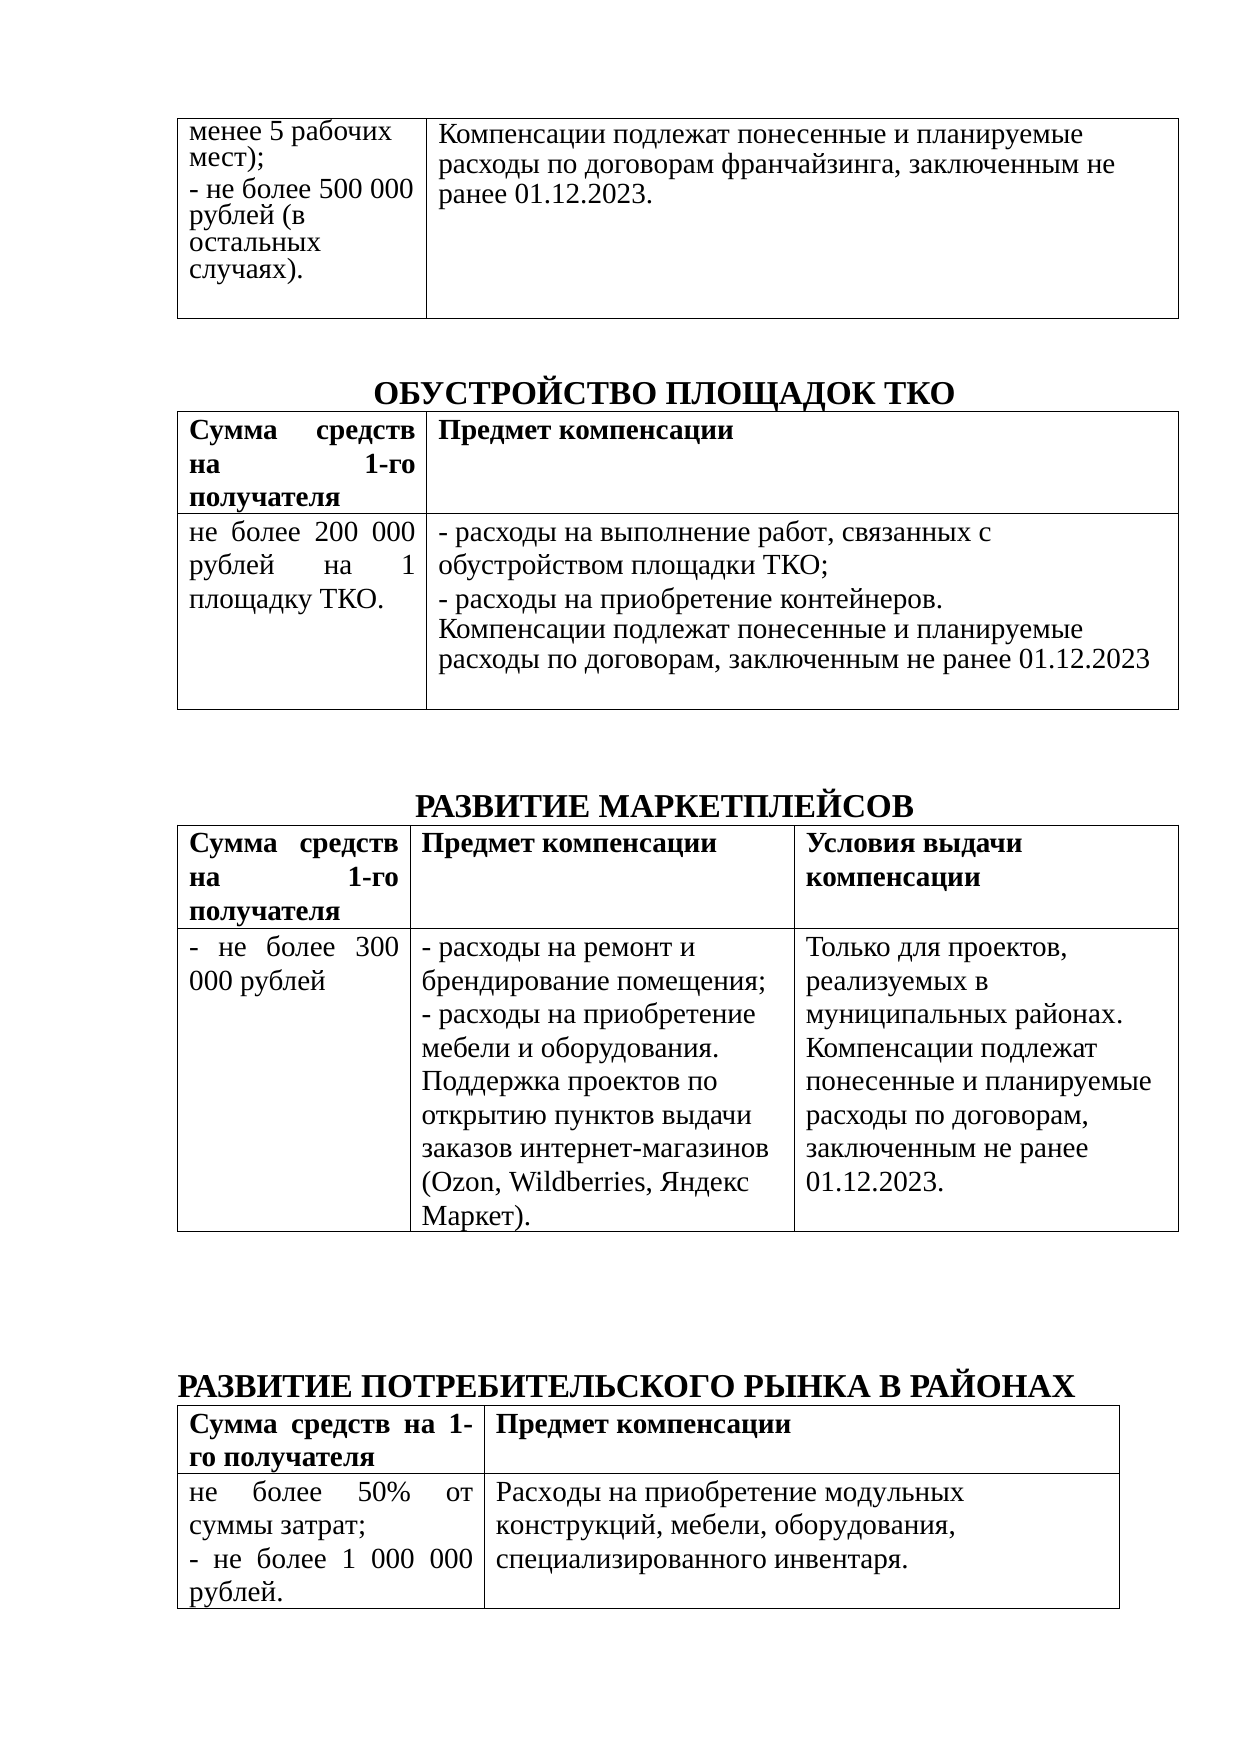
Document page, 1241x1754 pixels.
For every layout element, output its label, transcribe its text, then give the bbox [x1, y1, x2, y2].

table_header Сумма средств на 1-го получателя [178, 826, 410, 928]
text РАЗВИТИЕ ПОТРЕБИТЕЛЬСКОГО РЫНКА В РАЙОНАХ [177, 1366, 1152, 1405]
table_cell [178, 119, 426, 318]
table_cell - расходы на выполнение работ, связанных с обустройством площадки ТКО; - расходы на приобретение контейнеров. Компенсации подлежат понесенные и планируемые расходы по договорам, заключенным не ранее 01.12.2023 [427, 514, 1178, 708]
table_header Предмет компенсации [427, 412, 1178, 513]
table_header Предмет компенсации [485, 1406, 1119, 1473]
text ОБУСТРОЙСТВО ПЛОЩАДОК ТКО [177, 373, 1152, 411]
table_header Условия выдачи компенсации [795, 826, 1178, 928]
table_header Предмет компенсации [411, 826, 794, 928]
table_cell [178, 1474, 484, 1608]
table_cell - расходы на ремонт и брендирование помещения; - расходы на приобретение мебели и оборудования. Поддержка проектов по открытию пунктов выдачи заказов интернет-магазинов (Ozon, Wildberries, Яндекс Маркет). [411, 929, 794, 1231]
table_cell - не более 300 000 рублей [178, 929, 410, 1231]
table_cell не более 200 000 рублей на 1 площадку ТКО. [178, 514, 426, 708]
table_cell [427, 119, 1178, 318]
table_header Сумма средств на 1-го получателя [178, 1406, 484, 1473]
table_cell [485, 1474, 1119, 1608]
table_header Сумма средств на 1-го получателя [178, 412, 426, 513]
text РАЗВИТИЕ МАРКЕТПЛЕЙСОВ [177, 786, 1152, 824]
table_cell Только для проектов, реализуемых в муниципальных районах. Компенсации подлежат понесенные и планируемые расходы по договорам, заключенным не ранее 01.12.2023. [795, 929, 1178, 1231]
